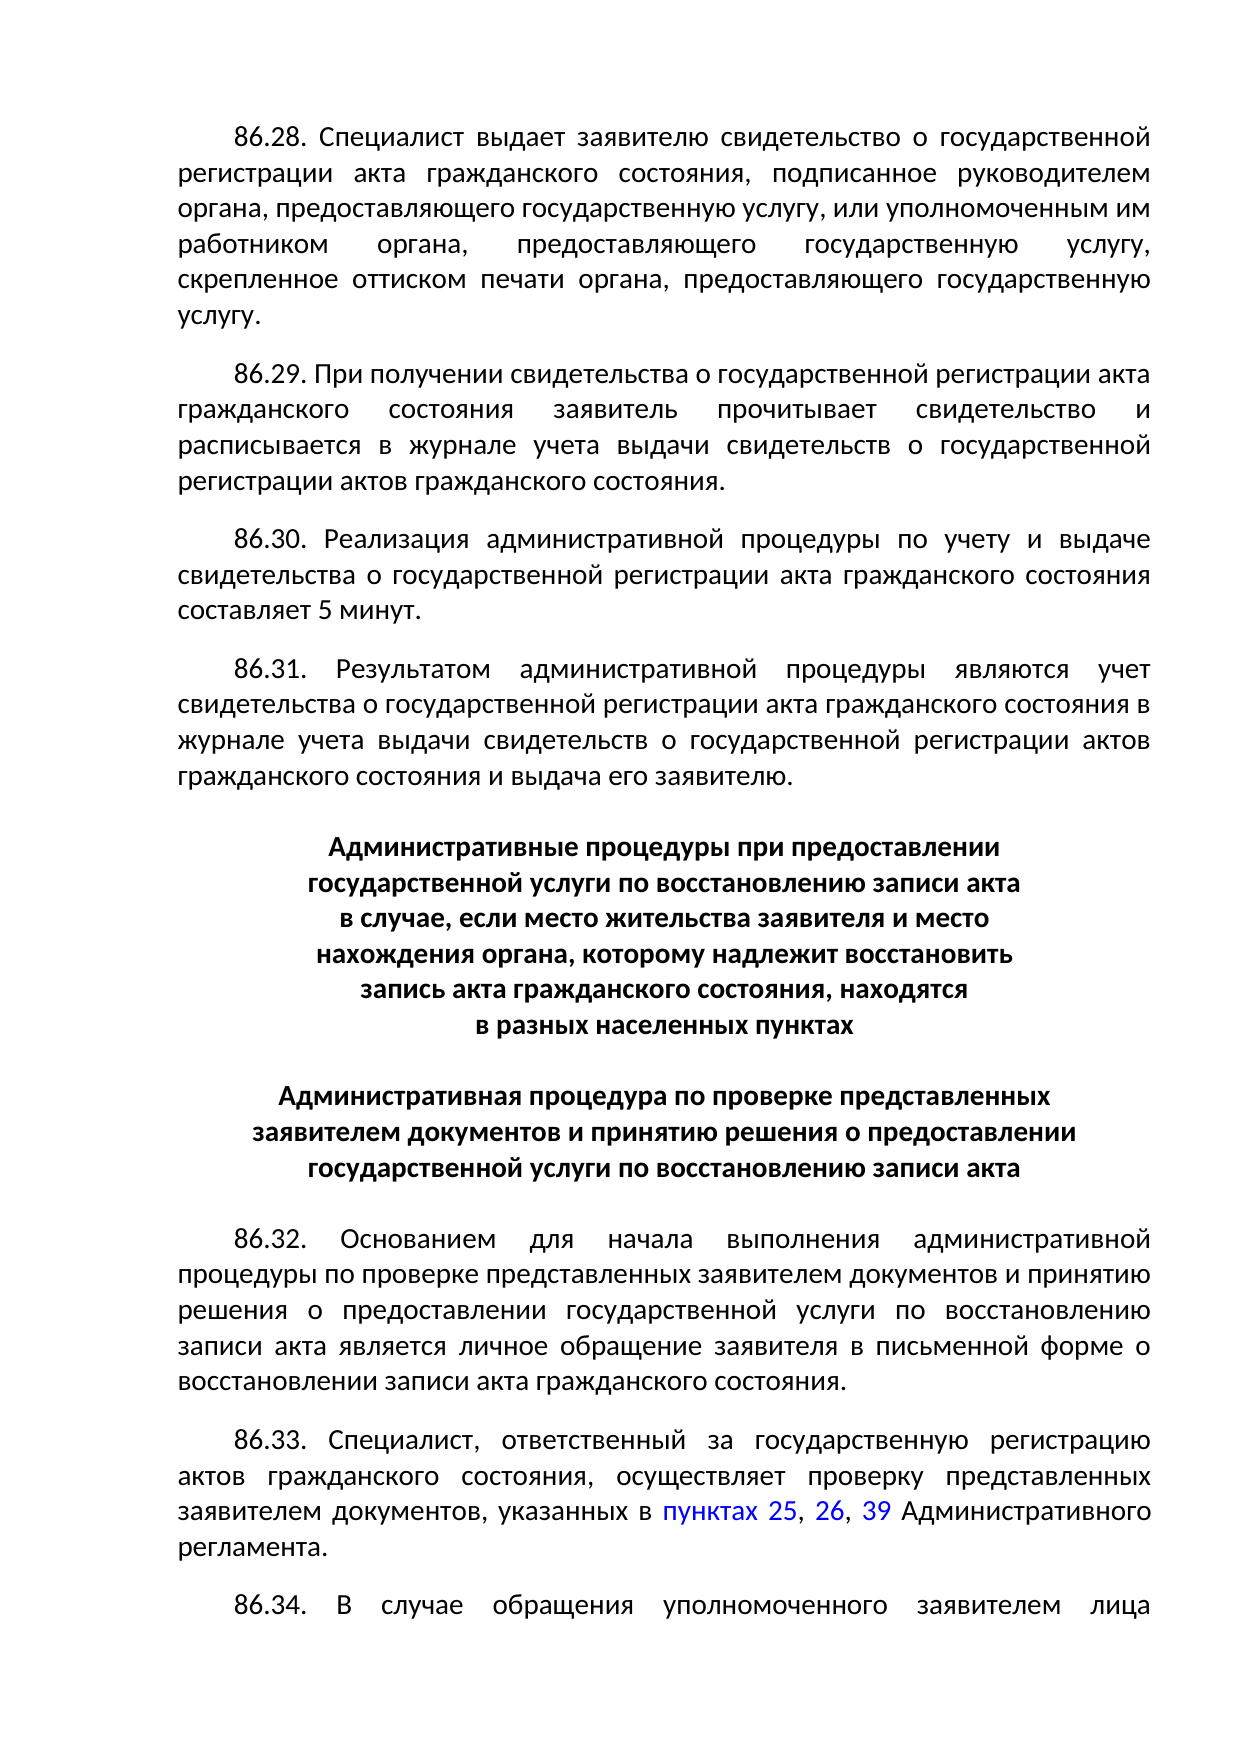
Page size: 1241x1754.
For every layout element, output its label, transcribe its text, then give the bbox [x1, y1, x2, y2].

title нахождения органа, которому надлежит восстановить [177, 935, 1152, 971]
title Административные процедуры при предоставлении [177, 828, 1152, 864]
text 86.30. Реализация административной процедуры по учету и выдаче свидетельства о государственной регистрации акта гражданского состояния составляет 5 минут. [177, 520, 1152, 627]
text 86.31. Результатом административной процедуры являются учет свидетельства о государственной регистрации акта гражданского состояния в журнале учета выдачи свидетельств о государственной регистрации актов гражданского состояния и выдача его заявителю. [177, 650, 1152, 792]
title в случае, если место жительства заявителя и место [177, 899, 1152, 935]
title Административная процедура по проверке представленных [177, 1077, 1152, 1113]
text 86.33. Специалист, ответственный за государственную регистрацию актов гражданского состояния, осуществляет проверку представленных заявителем документов, указанных в пунктах 25, 26, 39 Административного регламента. [177, 1421, 1152, 1563]
text 86.29. При получении свидетельства о государственной регистрации акта гражданского состояния заявитель прочитывает свидетельство и расписывается в журнале учета выдачи свидетельств о государственной регистрации актов гражданского состояния. [177, 355, 1152, 497]
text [177, 1586, 1152, 1622]
title в разных населенных пунктах [177, 1006, 1152, 1042]
text 86.32. Основанием для начала выполнения административной процедуры по проверке представленных заявителем документов и принятию решения о предоставлении государственной услуги по восстановлению записи акта является личное обращение заявителя в письменной форме о восстановлении записи акта гражданского состояния. [177, 1220, 1152, 1398]
text 86.28. Специалист выдает заявителю свидетельство о государственной регистрации акта гражданского состояния, подписанное руководителем органа, предоставляющего государственную услугу, или уполномоченным им работником органа, предоставляющего государственную услугу, скрепленное оттиском печати органа, предоставляющего государственную услугу. [177, 118, 1152, 332]
title заявителем документов и принятию решения о предоставлении [177, 1113, 1152, 1149]
title государственной услуги по восстановлению записи акта [177, 1149, 1152, 1184]
title запись акта гражданского состояния, находятся [177, 971, 1152, 1006]
title государственной услуги по восстановлению записи акта [177, 864, 1152, 899]
